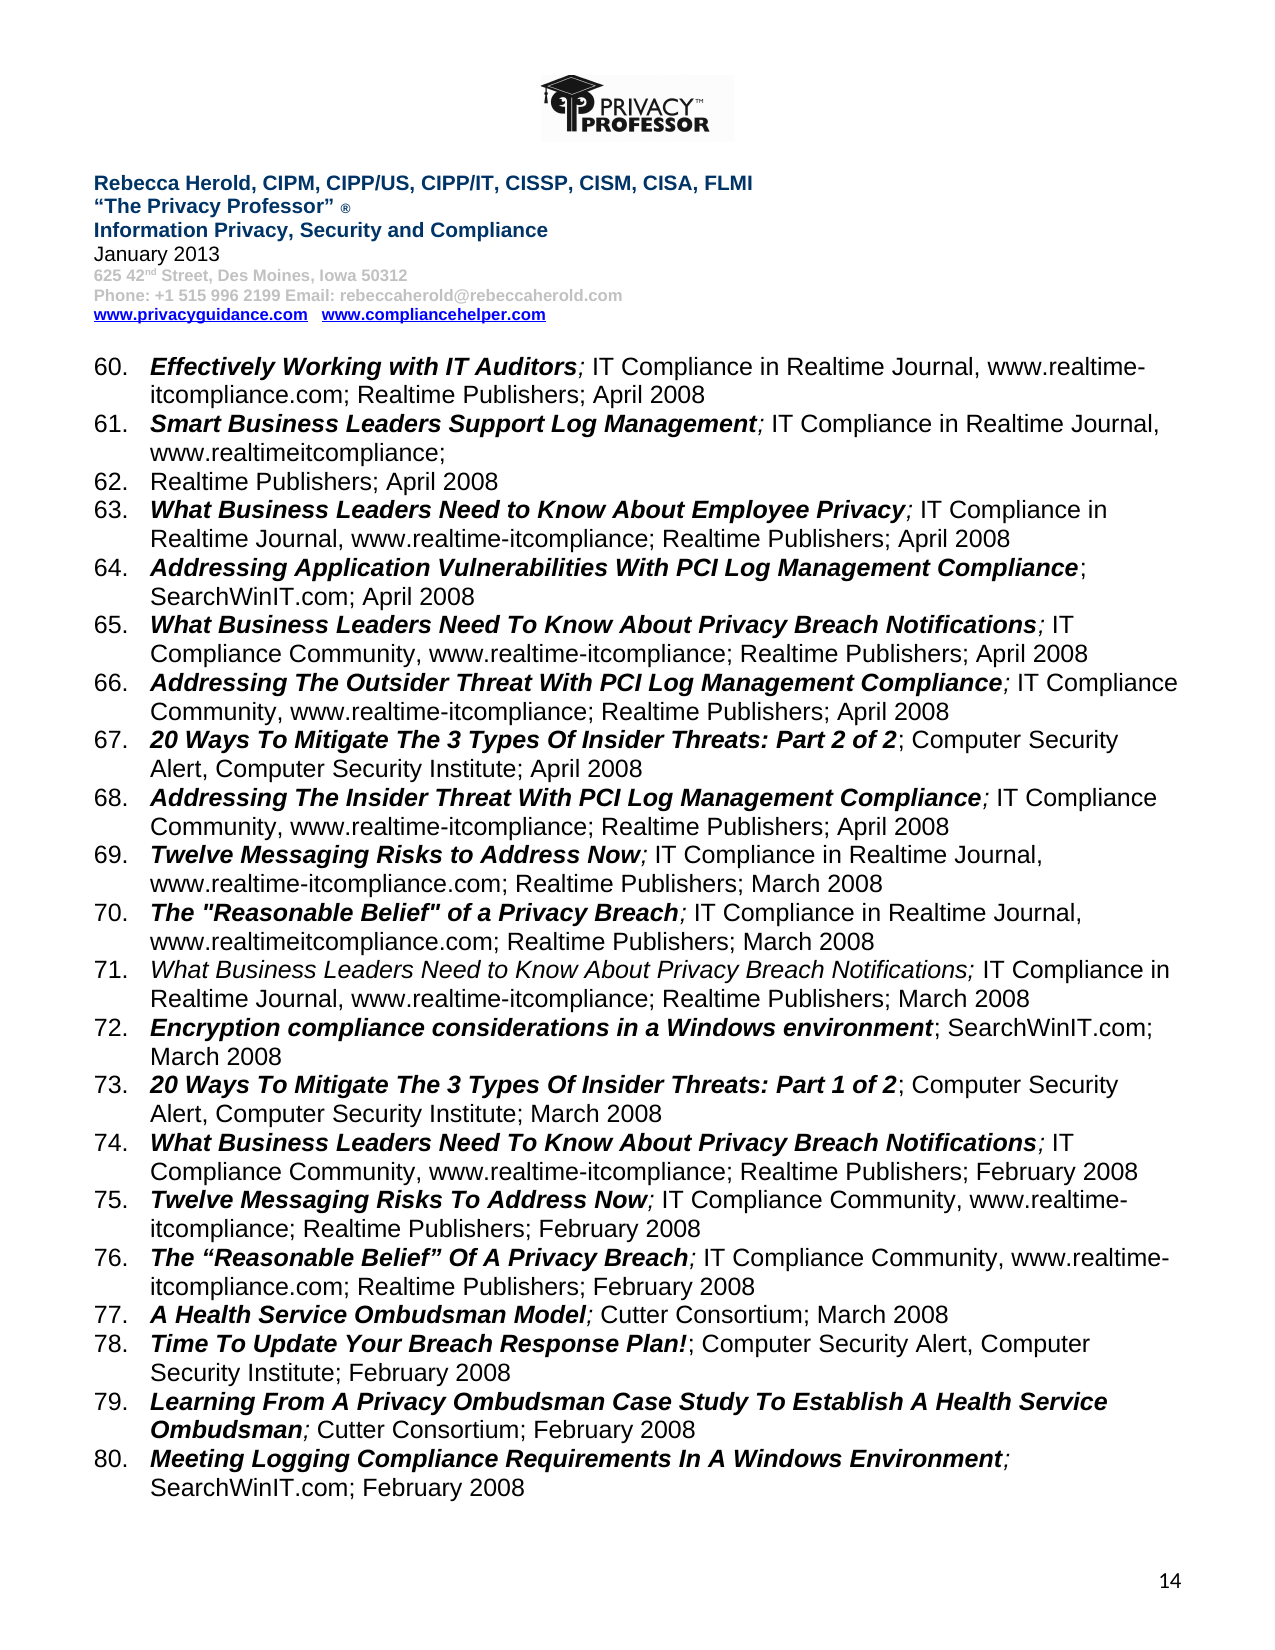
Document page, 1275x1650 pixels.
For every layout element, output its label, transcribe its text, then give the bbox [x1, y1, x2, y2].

list Addressing The Insider Threat With PCI Log Management Compliance; IT Compliance Community, www.realtime-itcompliance; Realtime Publishers; April 2008 [94, 783, 1181, 841]
list Realtime Publishers; April 2008 [94, 467, 1181, 496]
list What Business Leaders Need to Know About Employee Privacy; IT Compliance in Realtime Journal, www.realtime-itcompliance; Realtime Publishers; April 2008 [94, 496, 1181, 553]
list The "Reasonable Belief" of a Privacy Breach; IT Compliance in Realtime Journal, www.realtimeitcompliance.com; Realtime Publishers; March 2008 [94, 898, 1181, 956]
picture [540, 75, 735, 142]
list Addressing The Outsider Threat With PCI Log Management Compliance; IT Compliance Community, www.realtime-itcompliance; Realtime Publishers; April 2008 [94, 668, 1181, 726]
list Addressing Application Vulnerabilities With PCI Log Management Compliance; SearchWinIT.com; April 2008 [94, 553, 1181, 611]
list The “Reasonable Belief” Of A Privacy Breach; IT Compliance Community, www.realtime-itcompliance.com; Realtime Publishers; February 2008 [94, 1243, 1181, 1301]
list Twelve Messaging Risks to Address Now; IT Compliance in Realtime Journal, www.realtime-itcompliance.com; Realtime Publishers; March 2008 [94, 841, 1181, 898]
list Twelve Messaging Risks To Address Now; IT Compliance Community, www.realtime-itcompliance; Realtime Publishers; February 2008 [94, 1186, 1181, 1243]
list 20 Ways To Mitigate The 3 Types Of Insider Threats: Part 1 of 2; Computer Security Alert, Computer Security Institute; March 2008 [94, 1071, 1181, 1128]
list What Business Leaders Need to Know About Privacy Breach Notifications; IT Compliance in Realtime Journal, www.realtime-itcompliance; Realtime Publishers; March 2008 [94, 956, 1181, 1013]
list Meeting Logging Compliance Requirements In A Windows Environment; SearchWinIT.com; February 2008 [94, 1444, 1181, 1502]
list Smart Business Leaders Support Log Management; IT Compliance in Realtime Journal, www.realtimeitcompliance; [94, 409, 1181, 467]
list Effectively Working with IT Auditors; IT Compliance in Realtime Journal, www.realtime-itcompliance.com; Realtime Publishers; April 2008 [94, 352, 1181, 409]
list Learning From A Privacy Ombudsman Case Study To Establish A Health Service Ombudsman; Cutter Consortium; February 2008 [94, 1387, 1181, 1444]
list Time To Update Your Breach Response Plan!; Computer Security Alert, Computer Security Institute; February 2008 [94, 1329, 1181, 1387]
list A Health Service Ombudsman Model; Cutter Consortium; March 2008 [94, 1301, 1181, 1329]
list What Business Leaders Need To Know About Privacy Breach Notifications; IT Compliance Community, www.realtime-itcompliance; Realtime Publishers; April 2008 [94, 611, 1181, 668]
list 20 Ways To Mitigate The 3 Types Of Insider Threats: Part 2 of 2; Computer Security Alert, Computer Security Institute; April 2008 [94, 726, 1181, 783]
list Encryption compliance considerations in a Windows environment; SearchWinIT.com; March 2008 [94, 1013, 1181, 1071]
list What Business Leaders Need To Know About Privacy Breach Notifications; IT Compliance Community, www.realtime-itcompliance; Realtime Publishers; February 2008 [94, 1128, 1181, 1186]
